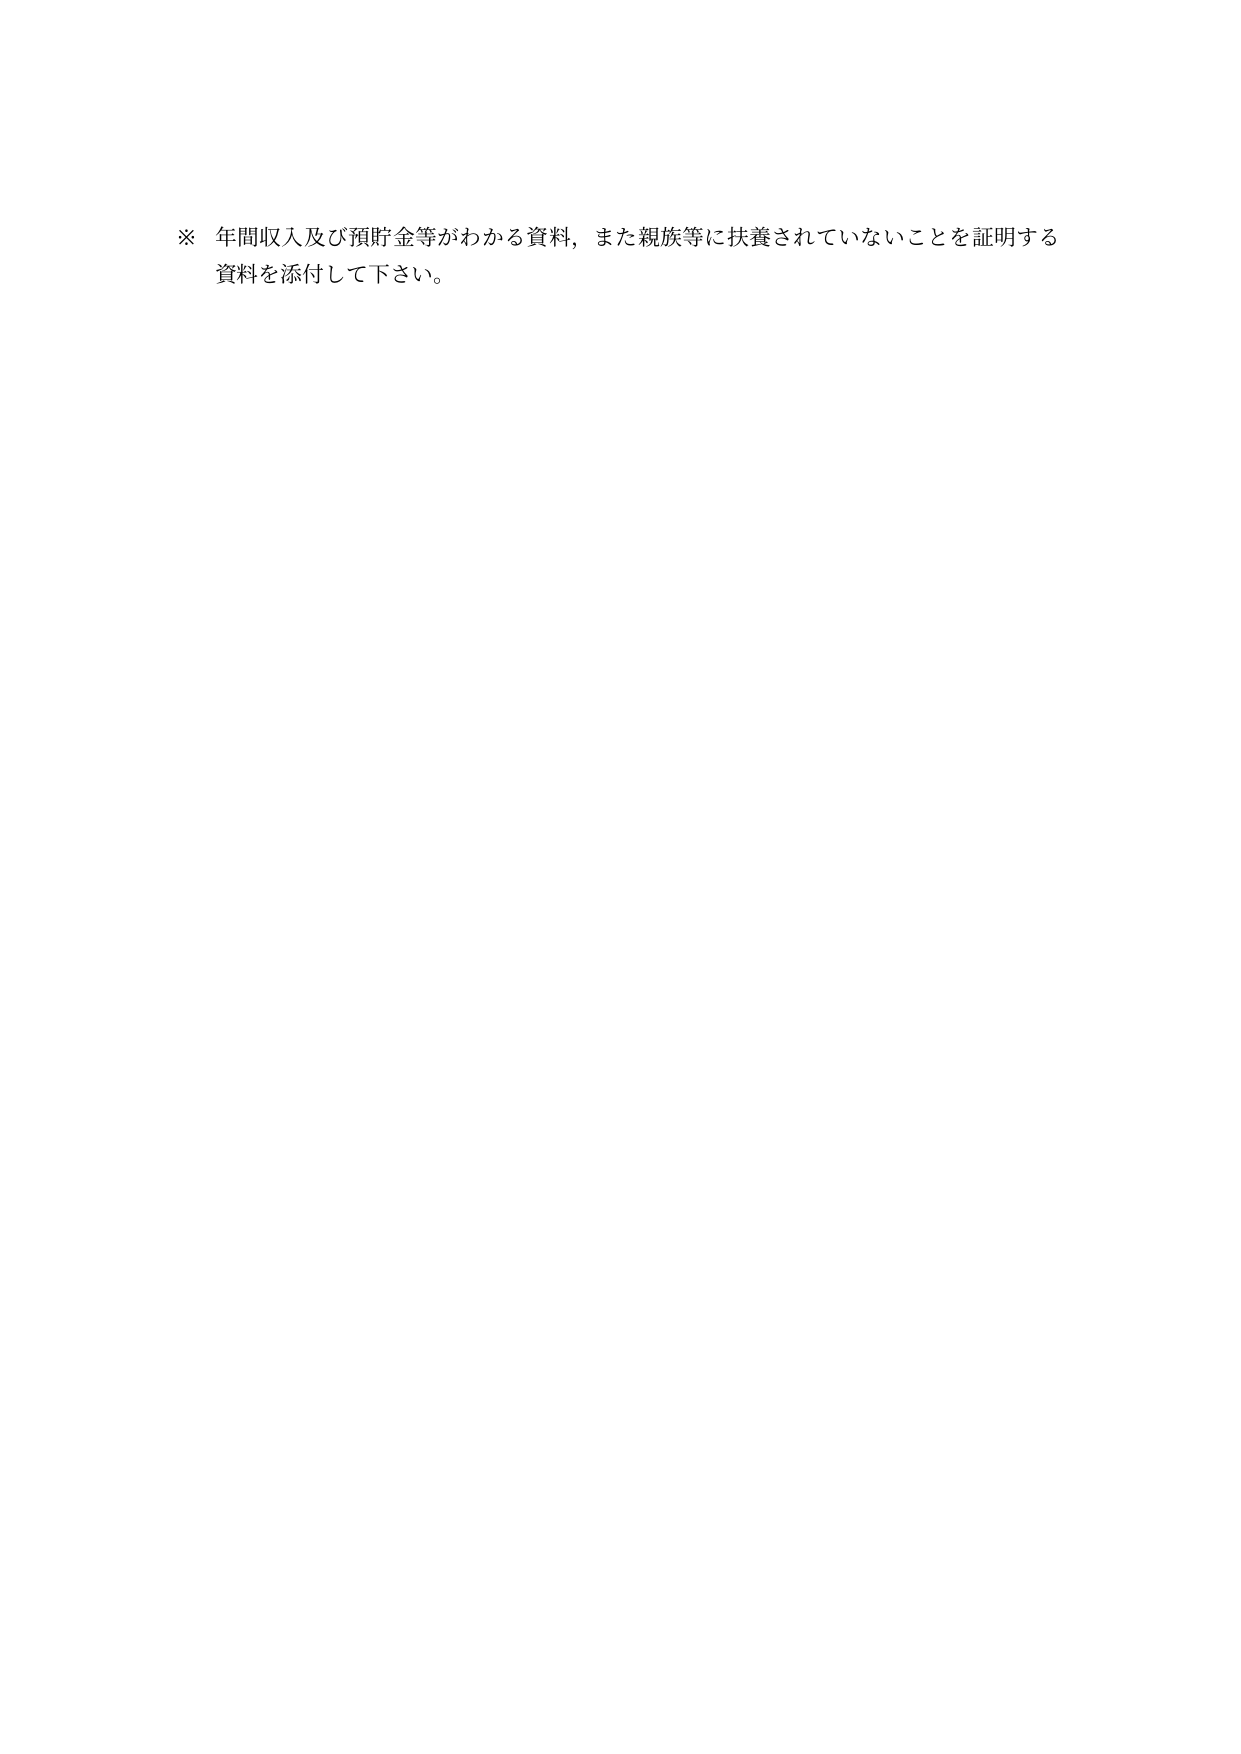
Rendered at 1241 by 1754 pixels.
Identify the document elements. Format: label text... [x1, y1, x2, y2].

list 年間収入及び預貯金等がわかる資料，また親族等に扶養されていないことを証明する資料を添付して下さい。 [177, 217, 1063, 292]
